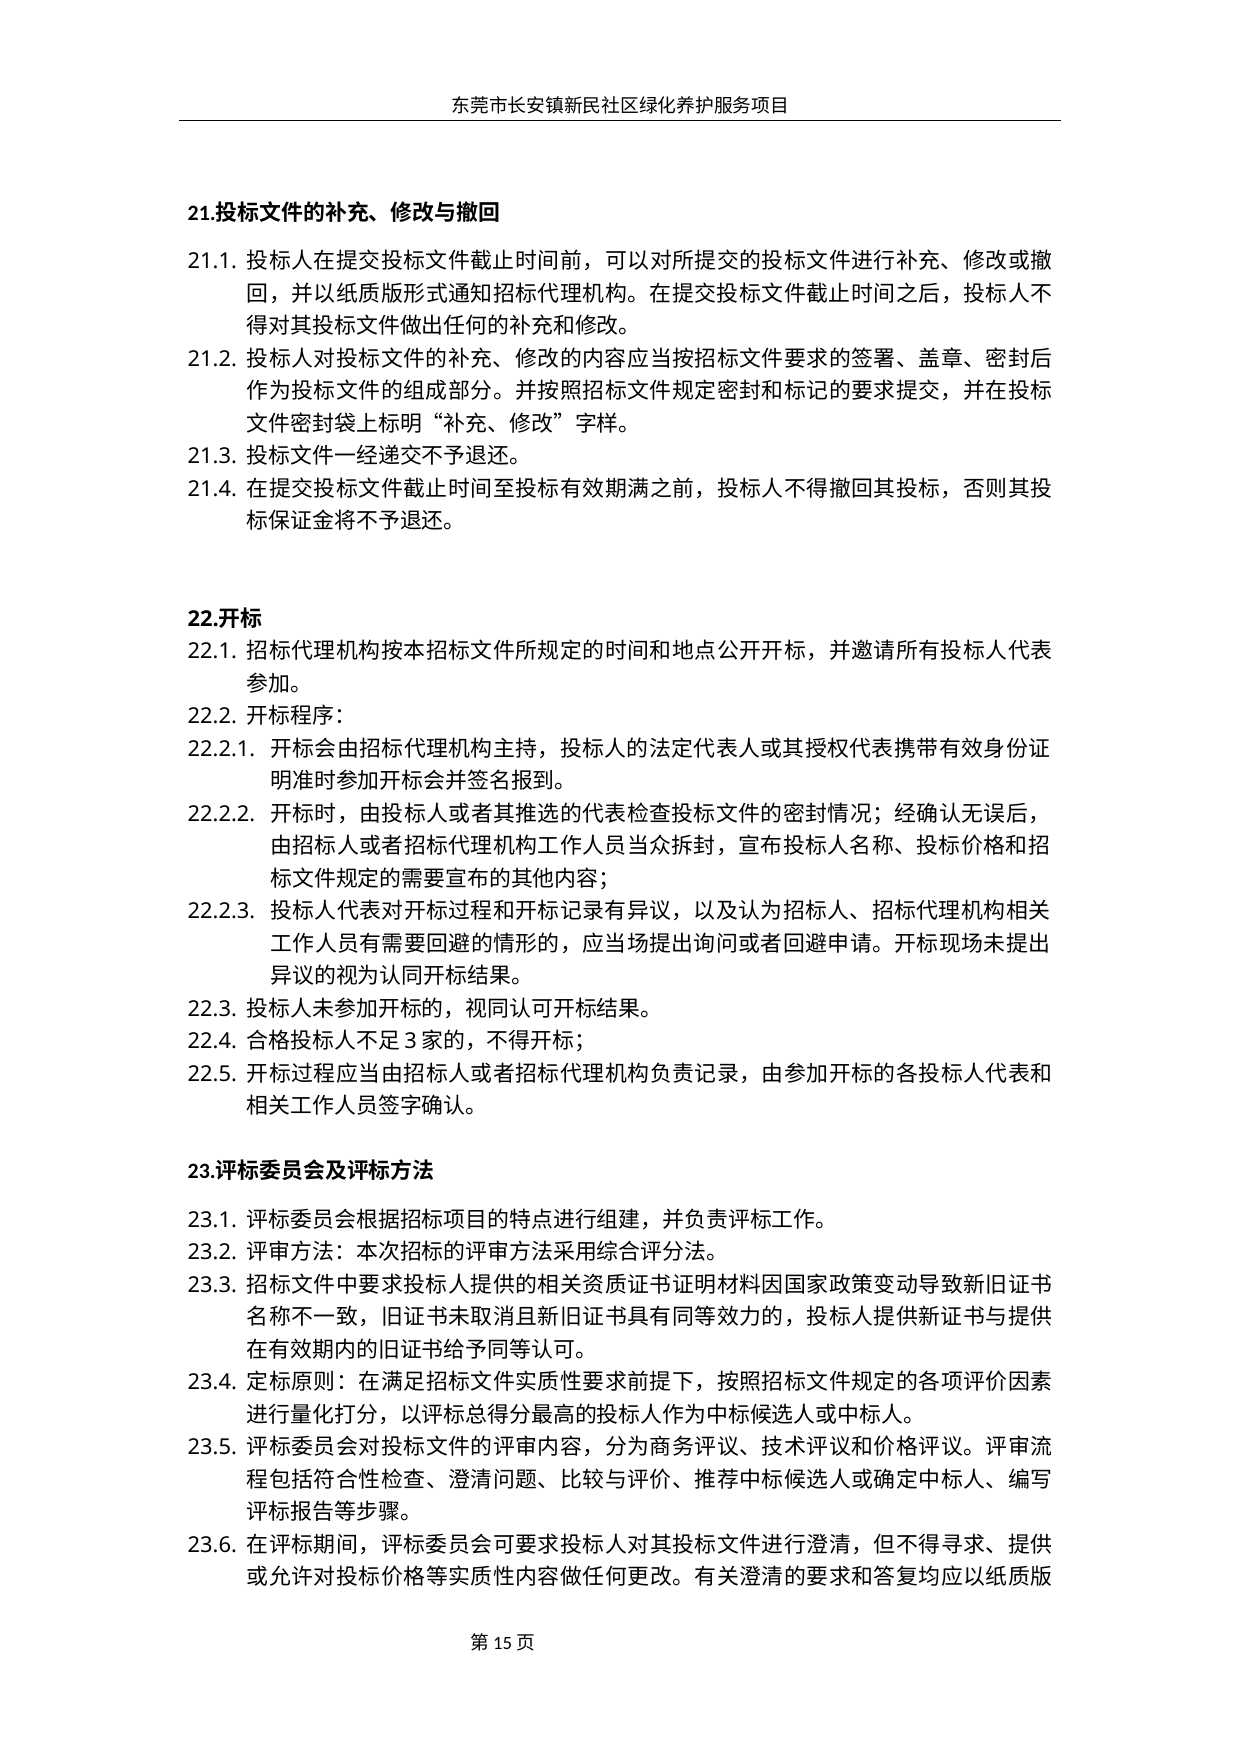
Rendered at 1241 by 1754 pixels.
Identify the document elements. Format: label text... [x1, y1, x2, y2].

list 评标委员会对投标文件的评审内容，分为商务评议、技术评议和价格评议。评审流程包括符合性检查、澄清问题、比较与评价、推荐中标候选人或确定中标人、编写评标报告等步骤。 [187, 1429, 1053, 1526]
list 评标委员会根据招标项目的特点进行组建，并负责评标工作。 [187, 1201, 1053, 1234]
subtitle 21.投标文件的补充、修改与撤回 [187, 194, 1053, 227]
list 在提交投标文件截止时间至投标有效期满之前，投标人不得撤回其投标，否则其投标保证金将不予退还。 [187, 470, 1053, 535]
list 开标程序： [187, 698, 1053, 730]
list 招标文件中要求投标人提供的相关资质证书证明材料因国家政策变动导致新旧证书名称不一致，旧证书未取消且新旧证书具有同等效力的，投标人提供新证书与提供在有效期内的旧证书给予同等认可。 [187, 1266, 1053, 1364]
list 开标会由招标代理机构主持，投标人的法定代表人或其授权代表携带有效身份证明准时参加开标会并签名报到。 [187, 730, 1053, 795]
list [187, 1526, 1053, 1591]
list 投标人代表对开标过程和开标记录有异议，以及认为招标人、招标代理机构相关工作人员有需要回避的情形的，应当场提出询问或者回避申请。开标现场未提出异议的视为认同开标结果。 [187, 893, 1053, 990]
subtitle 23.评标委员会及评标方法 [187, 1153, 1053, 1185]
list 投标人在提交投标文件截止时间前，可以对所提交的投标文件进行补充、修改或撤回，并以纸质版形式通知招标代理机构。在提交投标文件截止时间之后，投标人不得对其投标文件做出任何的补充和修改。 [187, 243, 1053, 340]
list 开标过程应当由招标人或者招标代理机构负责记录，由参加开标的各投标人代表和相关工作人员签字确认。 [187, 1055, 1053, 1120]
list 评审方法：本次招标的评审方法采用综合评分法。 [187, 1234, 1053, 1266]
list 投标人未参加开标的，视同认可开标结果。 [187, 990, 1053, 1023]
list 招标代理机构按本招标文件所规定的时间和地点公开开标，并邀请所有投标人代表参加。 [187, 633, 1053, 698]
list 定标原则：在满足招标文件实质性要求前提下，按照招标文件规定的各项评价因素进行量化打分，以评标总得分最高的投标人作为中标候选人或中标人。 [187, 1364, 1053, 1429]
list 开标时，由投标人或者其推选的代表检查投标文件的密封情况；经确认无误后，由招标人或者招标代理机构工作人员当众拆封，宣布投标人名称、投标价格和招标文件规定的需要宣布的其他内容； [187, 795, 1053, 893]
list 合格投标人不足3家的，不得开标； [187, 1023, 1053, 1055]
list 投标人对投标文件的补充、修改的内容应当按招标文件要求的签署、盖章、密封后，作为投标文件的组成部分。并按照招标文件规定密封和标记的要求提交，并在投标文件密封袋上标明“补充、修改”字样。 [187, 340, 1053, 438]
subtitle 22.开标 [187, 600, 1053, 633]
list 投标文件一经递交不予退还。 [187, 438, 1053, 470]
